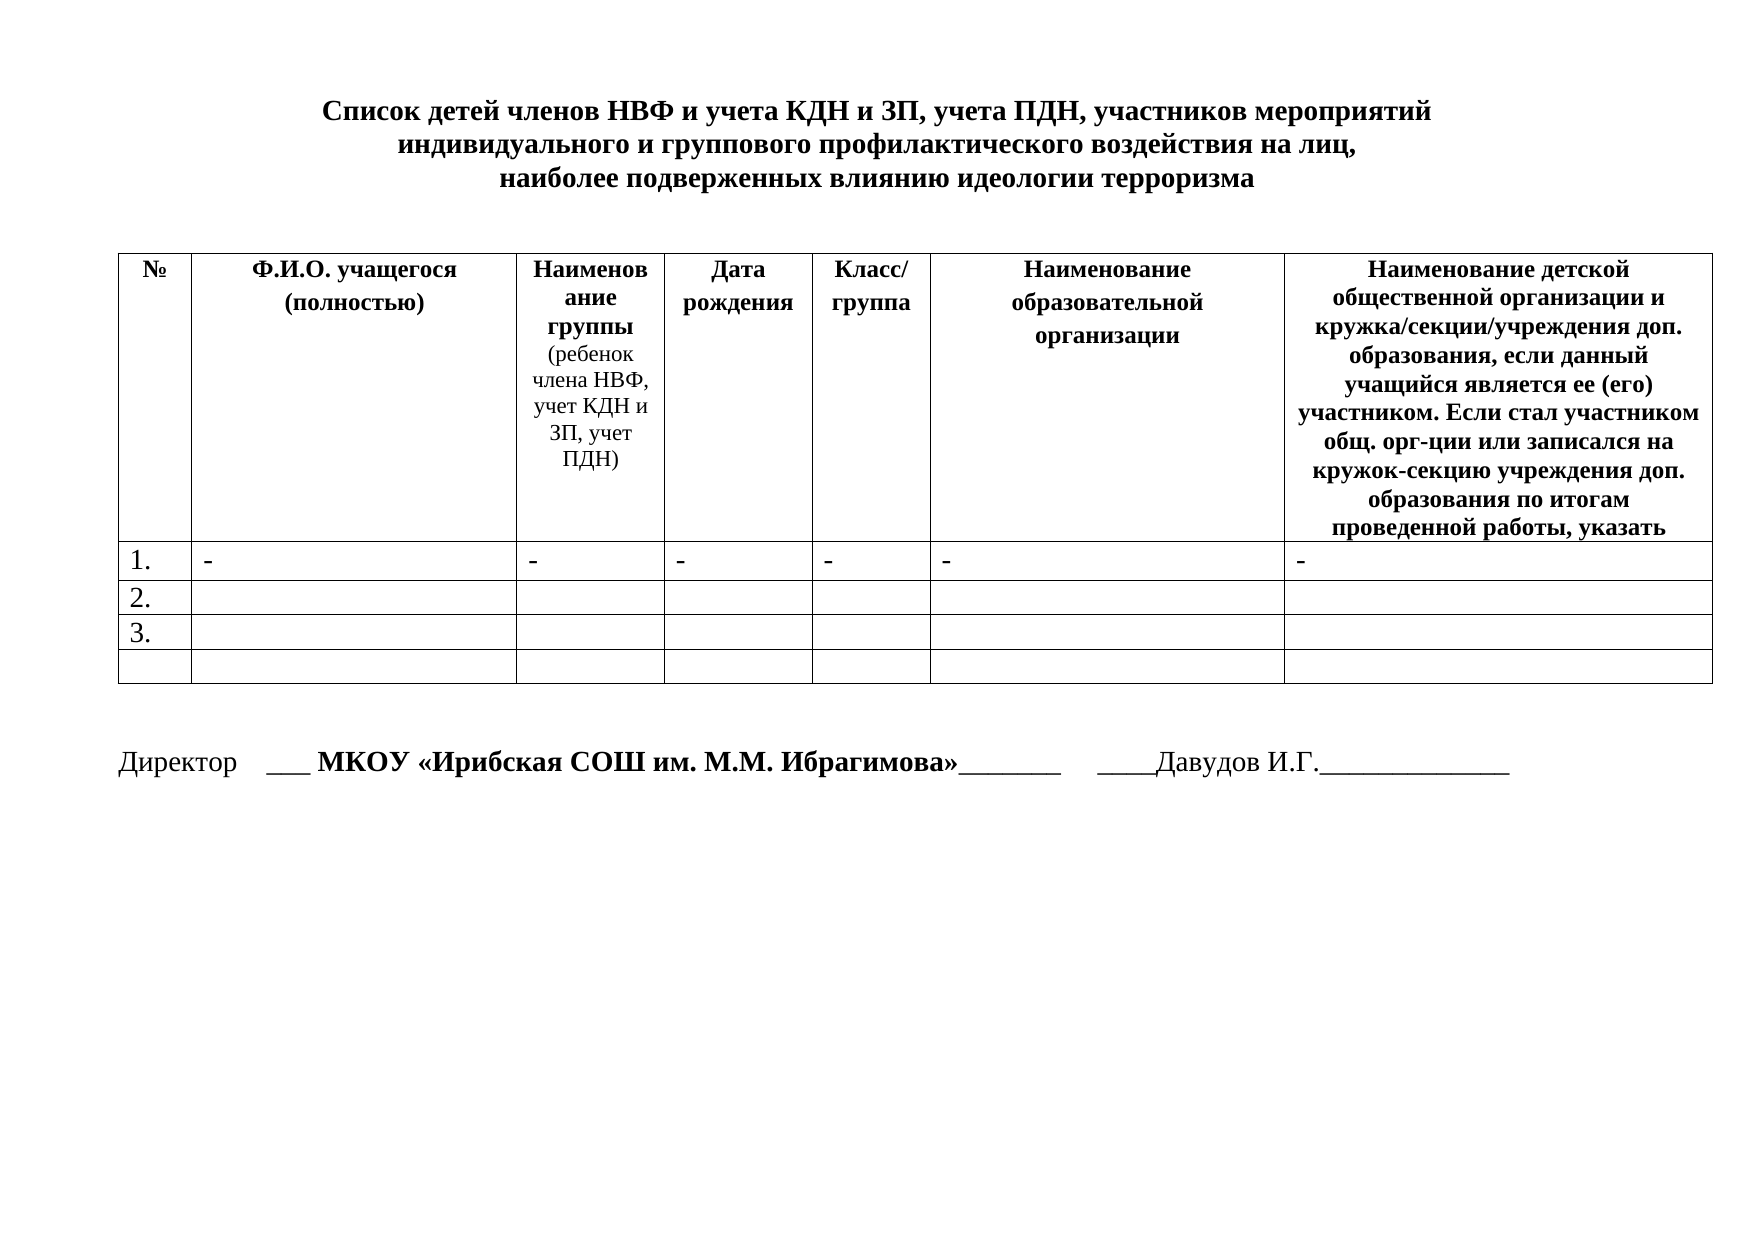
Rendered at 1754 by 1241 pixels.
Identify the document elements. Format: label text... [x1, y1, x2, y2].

table_cell 1. [119, 542, 191, 579]
table_header № [119, 254, 191, 541]
table_cell [931, 615, 1284, 649]
table_cell [517, 650, 664, 683]
table_cell [813, 615, 930, 649]
table_cell 2. [119, 581, 191, 614]
text Список детей членов НВФ и учета КДН и ЗП, учета ПДН, участников мероприятий [118, 93, 1636, 126]
table_cell [1285, 615, 1712, 649]
table_header Наименование детской общественной организации и кружка/секции/учреждения доп. образования, если данный учащийся является ее (его) участником. Если стал участником общ. орг-ции или записался на кружок-секцию учреждения доп. образования по итогам проведенной работы, указать [1285, 254, 1712, 541]
table_cell [1285, 581, 1712, 614]
table_header Ф.И.О. учащегося (полностью) [192, 254, 516, 541]
table_cell - [813, 542, 930, 579]
table_cell [931, 650, 1284, 683]
table_cell [192, 650, 516, 683]
table_cell [813, 650, 930, 683]
table_cell 3. [119, 615, 191, 649]
table_cell - [931, 542, 1284, 579]
text Директор ___ МКОУ «Ирибская СОШ им. М.М. Ибрагимова»_______ ____Давудов И.Г._____________ [118, 744, 1636, 777]
table_cell [665, 581, 812, 614]
table_cell [813, 581, 930, 614]
table_cell - [665, 542, 812, 579]
table_header Дата рождения [665, 254, 812, 541]
text наиболее подверженных влиянию идеологии терроризма [118, 160, 1636, 193]
table_header Наименование образовательной организации [931, 254, 1284, 541]
table_header Наименование группы (ребенок члена НВФ, учет КДН и ЗП, учет ПДН) [517, 254, 664, 541]
table_cell [119, 650, 191, 683]
table_cell - [517, 542, 664, 579]
table_cell [517, 615, 664, 649]
table_cell [1285, 650, 1712, 683]
table_cell [931, 581, 1284, 614]
table_cell [665, 615, 812, 649]
table_cell [192, 615, 516, 649]
table_cell [192, 581, 516, 614]
table_cell [517, 581, 664, 614]
table_header Класс/ группа [813, 254, 930, 541]
table_cell [665, 650, 812, 683]
table_cell - [1285, 542, 1712, 579]
text индивидуального и группового профилактического воздействия на лиц, [118, 126, 1636, 160]
table_cell - [192, 542, 516, 579]
